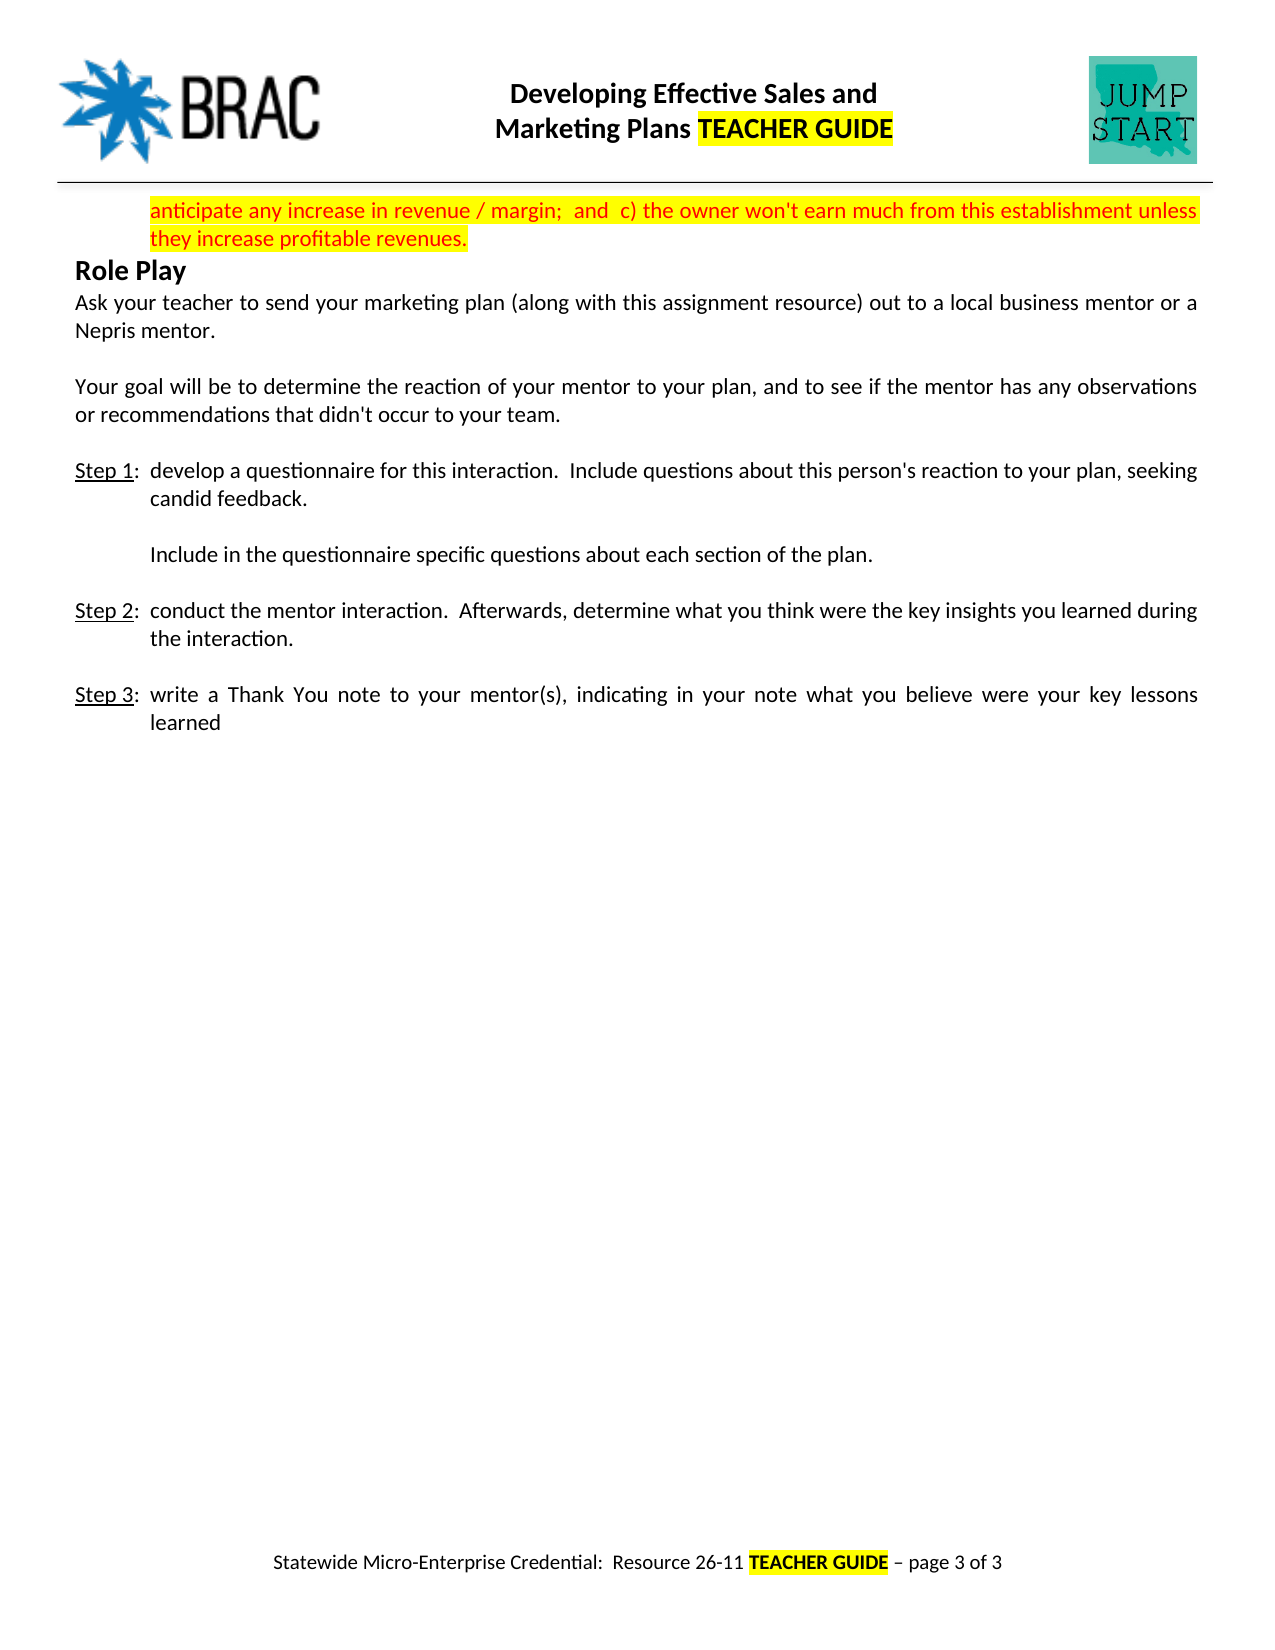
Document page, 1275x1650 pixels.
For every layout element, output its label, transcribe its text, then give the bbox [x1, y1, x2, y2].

text Step 3: write a Thank You note to your mentor(s), indicating in your note what you believe were your key lessons learned [75, 680, 1200, 736]
text Role Play [75, 252, 1200, 288]
text Ask your teacher to send your marketing plan (along with this assignment resource) out to a local business mentor or a Nepris mentor. [75, 288, 1200, 344]
text Whatever plans they come up with, they should note that: a) it's a lot more profitable to sell convenience store times rather than gas; b) they're going to have to increase their marketing expenditures before they can anticipate any increase in revenue / margin; and c) the owner won't earn much from this establishment unless they increase profitable revenues. [150, 224, 1200, 252]
text Include in the questionnaire specific questions about each section of the plan. [75, 540, 1200, 568]
picture [1088, 56, 1198, 164]
picture [56, 37, 339, 183]
text Step 1: develop a questionnaire for this interaction. Include questions about this person's reaction to your plan, seeking candid feedback. [75, 456, 1200, 512]
text Step 2: conduct the mentor interaction. Afterwards, determine what you think were the key insights you learned during the interaction. [75, 596, 1200, 652]
text Your goal will be to determine the reaction of your mentor to your plan, and to see if the mentor has any observations or recommendations that didn't occur to your team. [75, 372, 1200, 428]
